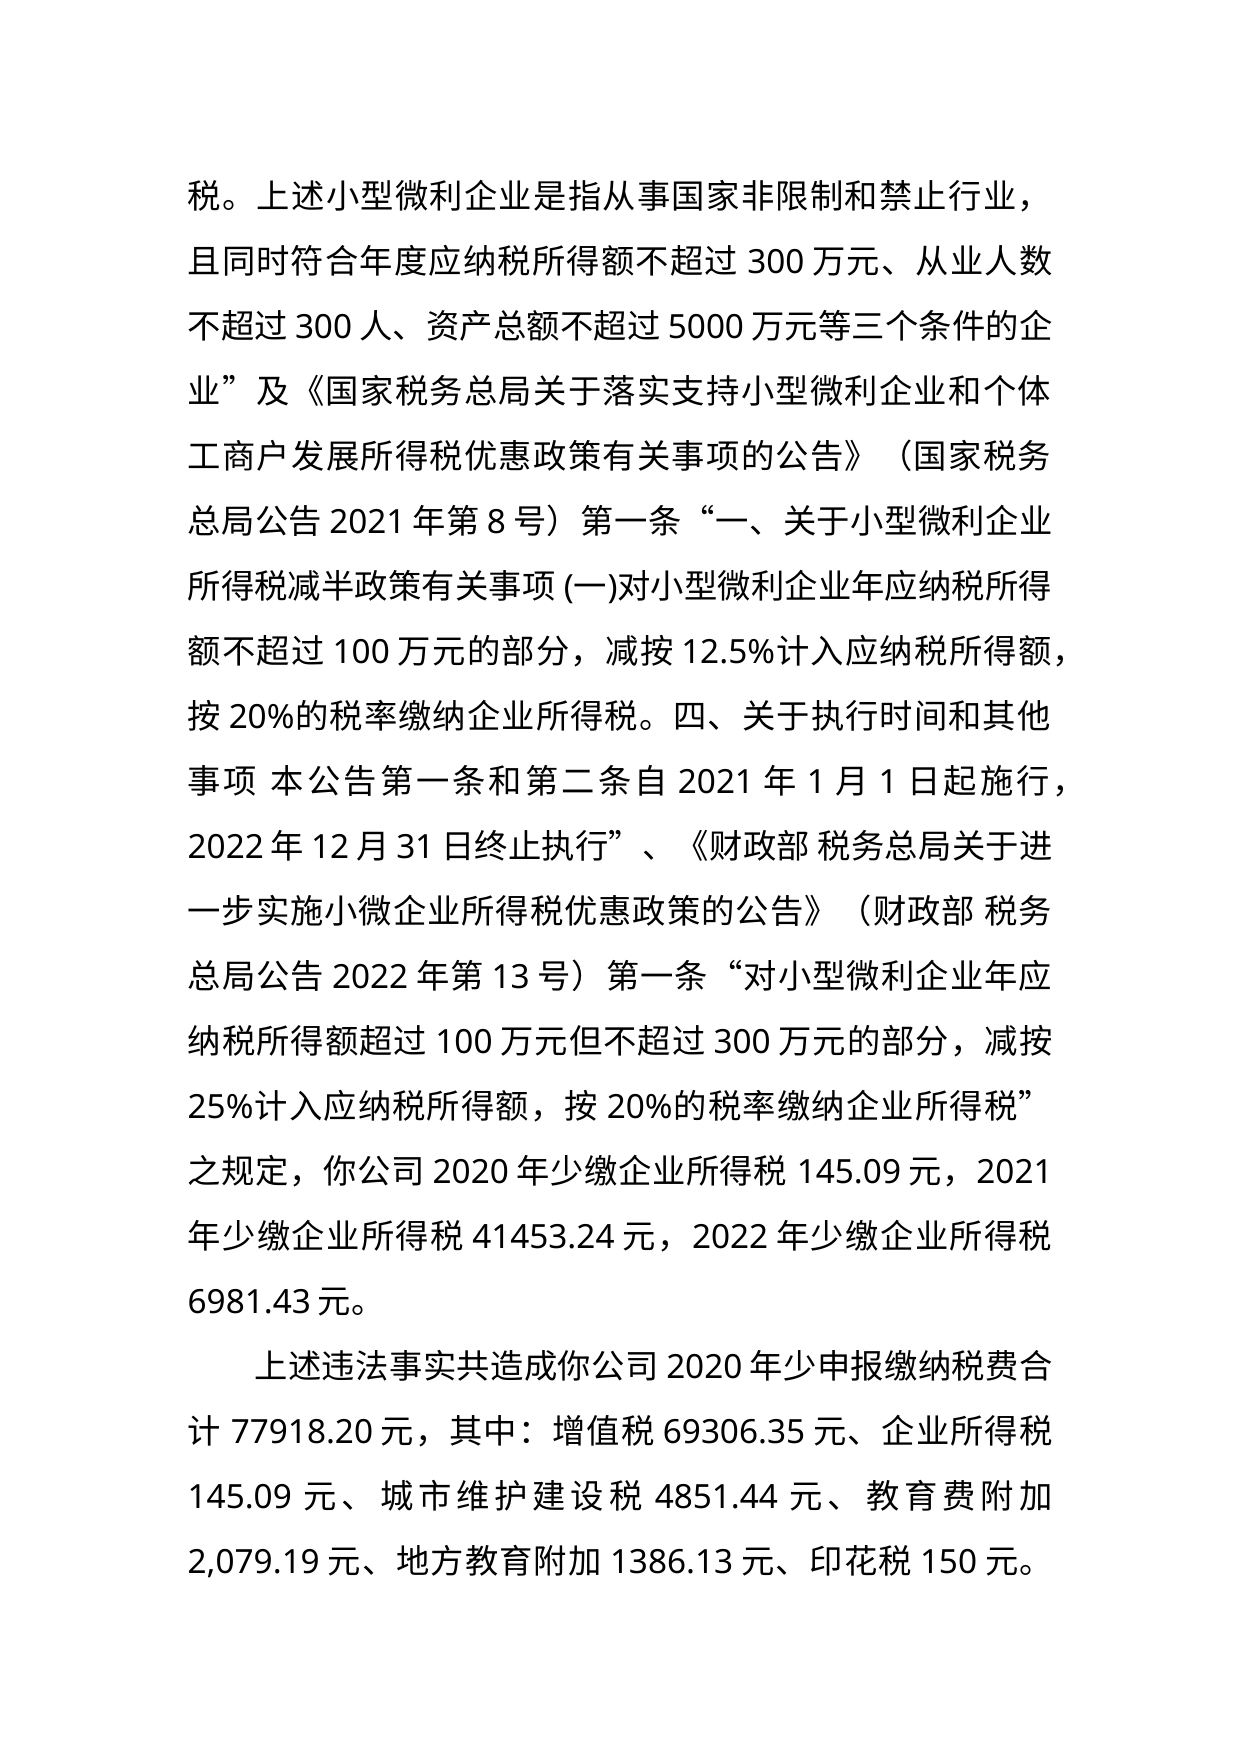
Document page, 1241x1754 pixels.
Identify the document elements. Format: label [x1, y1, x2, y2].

text [187, 1332, 1053, 1592]
text [187, 162, 1053, 1332]
